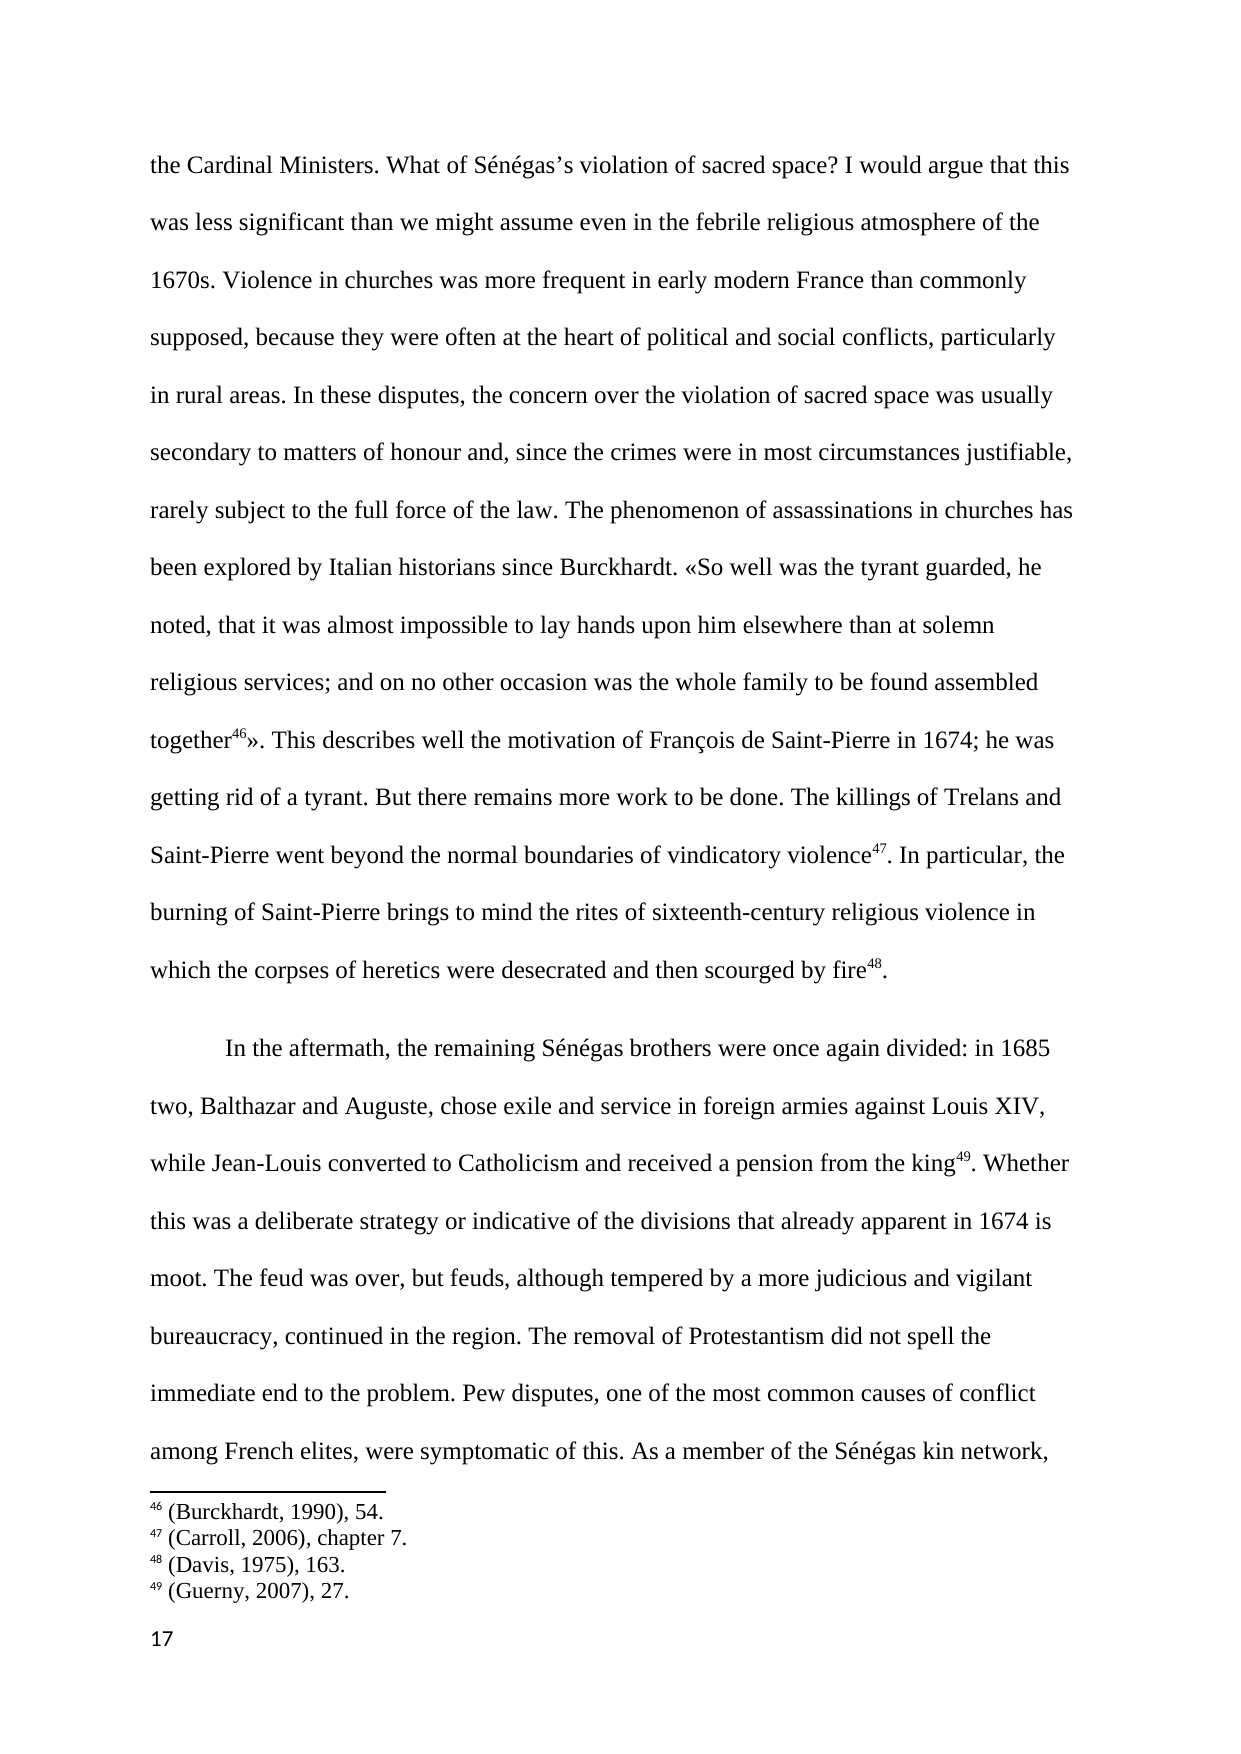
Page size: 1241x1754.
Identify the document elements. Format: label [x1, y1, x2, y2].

text [150, 150, 1080, 984]
text [150, 1033, 1080, 1464]
